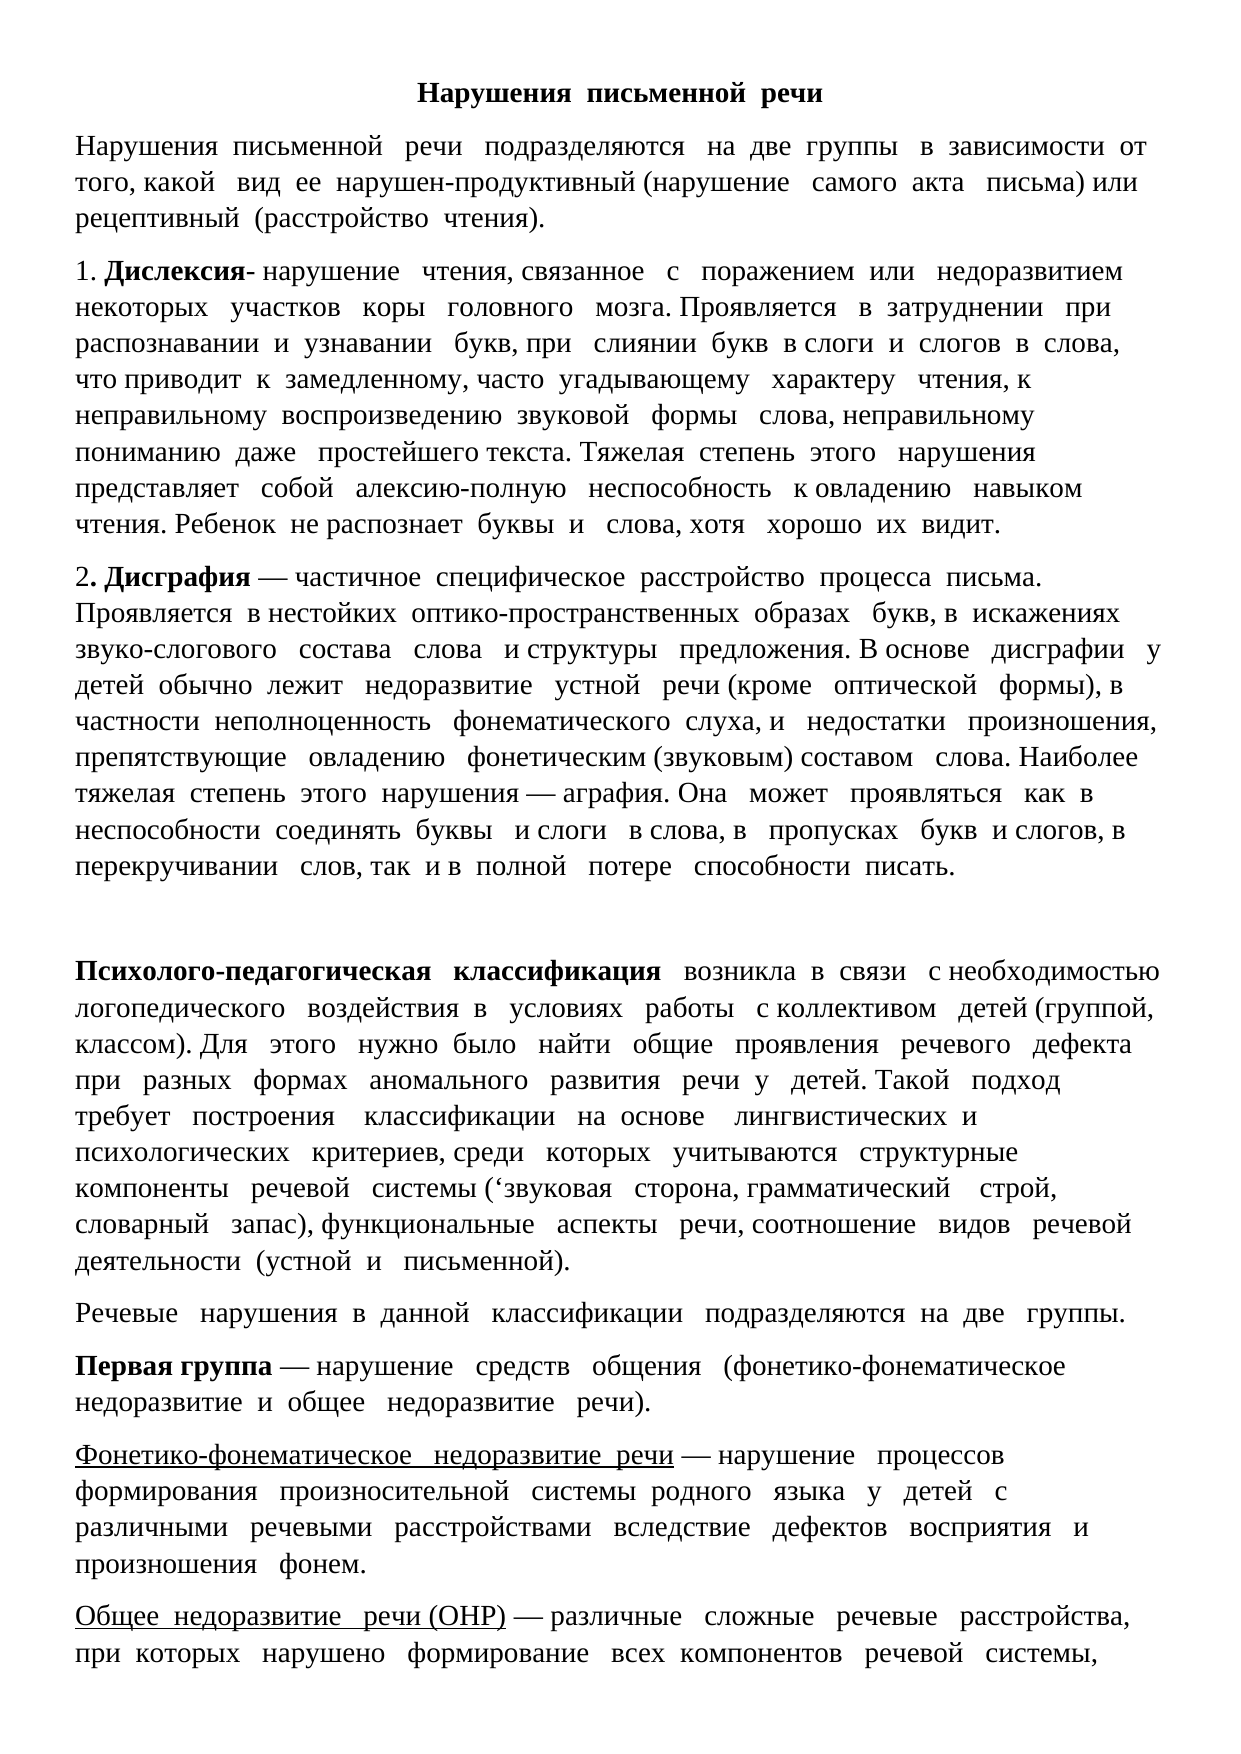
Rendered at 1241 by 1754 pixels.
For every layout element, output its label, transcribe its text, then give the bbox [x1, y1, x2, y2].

text Нарушения письменной речи подразделяются на две группы в зависимости от того, какой вид ее нарушен-продуктивный (нарушение самого акта письма) или рецептивный (расстройство чтения). [75, 128, 1165, 234]
text 1. Дислексия- нарушение чтения, связанное с поражением или недоразвитием некоторых участков коры головного мозга. Проявляется в затруднении при распознавании и узнавании букв, при слиянии букв в слоги и слогов в слова, что приводит к замедленному, часто угадывающему характеру чтения, к неправильному воспроизведению звуковой формы слова, неправильному пониманию даже простейшего текста. Тяжелая степень этого нарушения представляет собой алексию-полную неспособность к овладению навыком чтения. Ребенок не распознает буквы и слова, хотя хорошо их видит. [75, 253, 1165, 539]
text 2. Дисграфия — частичное специфическое расстройство процесса письма. Проявляется в нестойких оптико-пространственных образах букв, в искажениях звуко-слогового состава слова и структуры предложения. В основе дисграфии у детей обычно лежит недоразвитие устной речи (кроме оптической формы), в частности неполноценность фонематического слуха, и недостатки произношения, препятствующие овладению фонетическим (звуковым) составом слова. Наиболее тяжелая степень этого нарушения — аграфия. Она может проявляться как в неспособности соединять буквы и слоги в слова, в пропусках букв и слогов, в перекручивании слов, так и в полной потере способности писать. [75, 559, 1165, 881]
text Нарушения письменной речи [75, 75, 1165, 108]
text Психолого-педагогическая классификация возникла в связи с необходимостью логопедического воздействия в условиях работы с коллективом детей (группой, классом). Для этого нужно было найти общие проявления речевого дефекта при разных формах аномального развития речи у детей. Такой подход требует построения классификации на основе лингвистических и психологических критериев, среди которых учитываются структурные компоненты речевой системы (‘звуковая сторона, грамматический строй, словарный запас), функциональные аспекты речи, соотношение видов речевой деятельности (устной и письменной). [75, 953, 1165, 1276]
text Первая группа — нарушение средств общения (фонетико-фонематическое недоразвитие и общее недоразвитие речи). [75, 1348, 1165, 1418]
text Речевые нарушения в данной классификации подразделяются на две группы. [75, 1296, 1165, 1329]
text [75, 1598, 1165, 1668]
text Фонетико-фонематическое недоразвитие речи — нарушение процессов формирования произносительной системы родного языка у детей с различными речевыми расстройствами вследствие дефектов восприятия и произношения фонем. [75, 1437, 1165, 1579]
